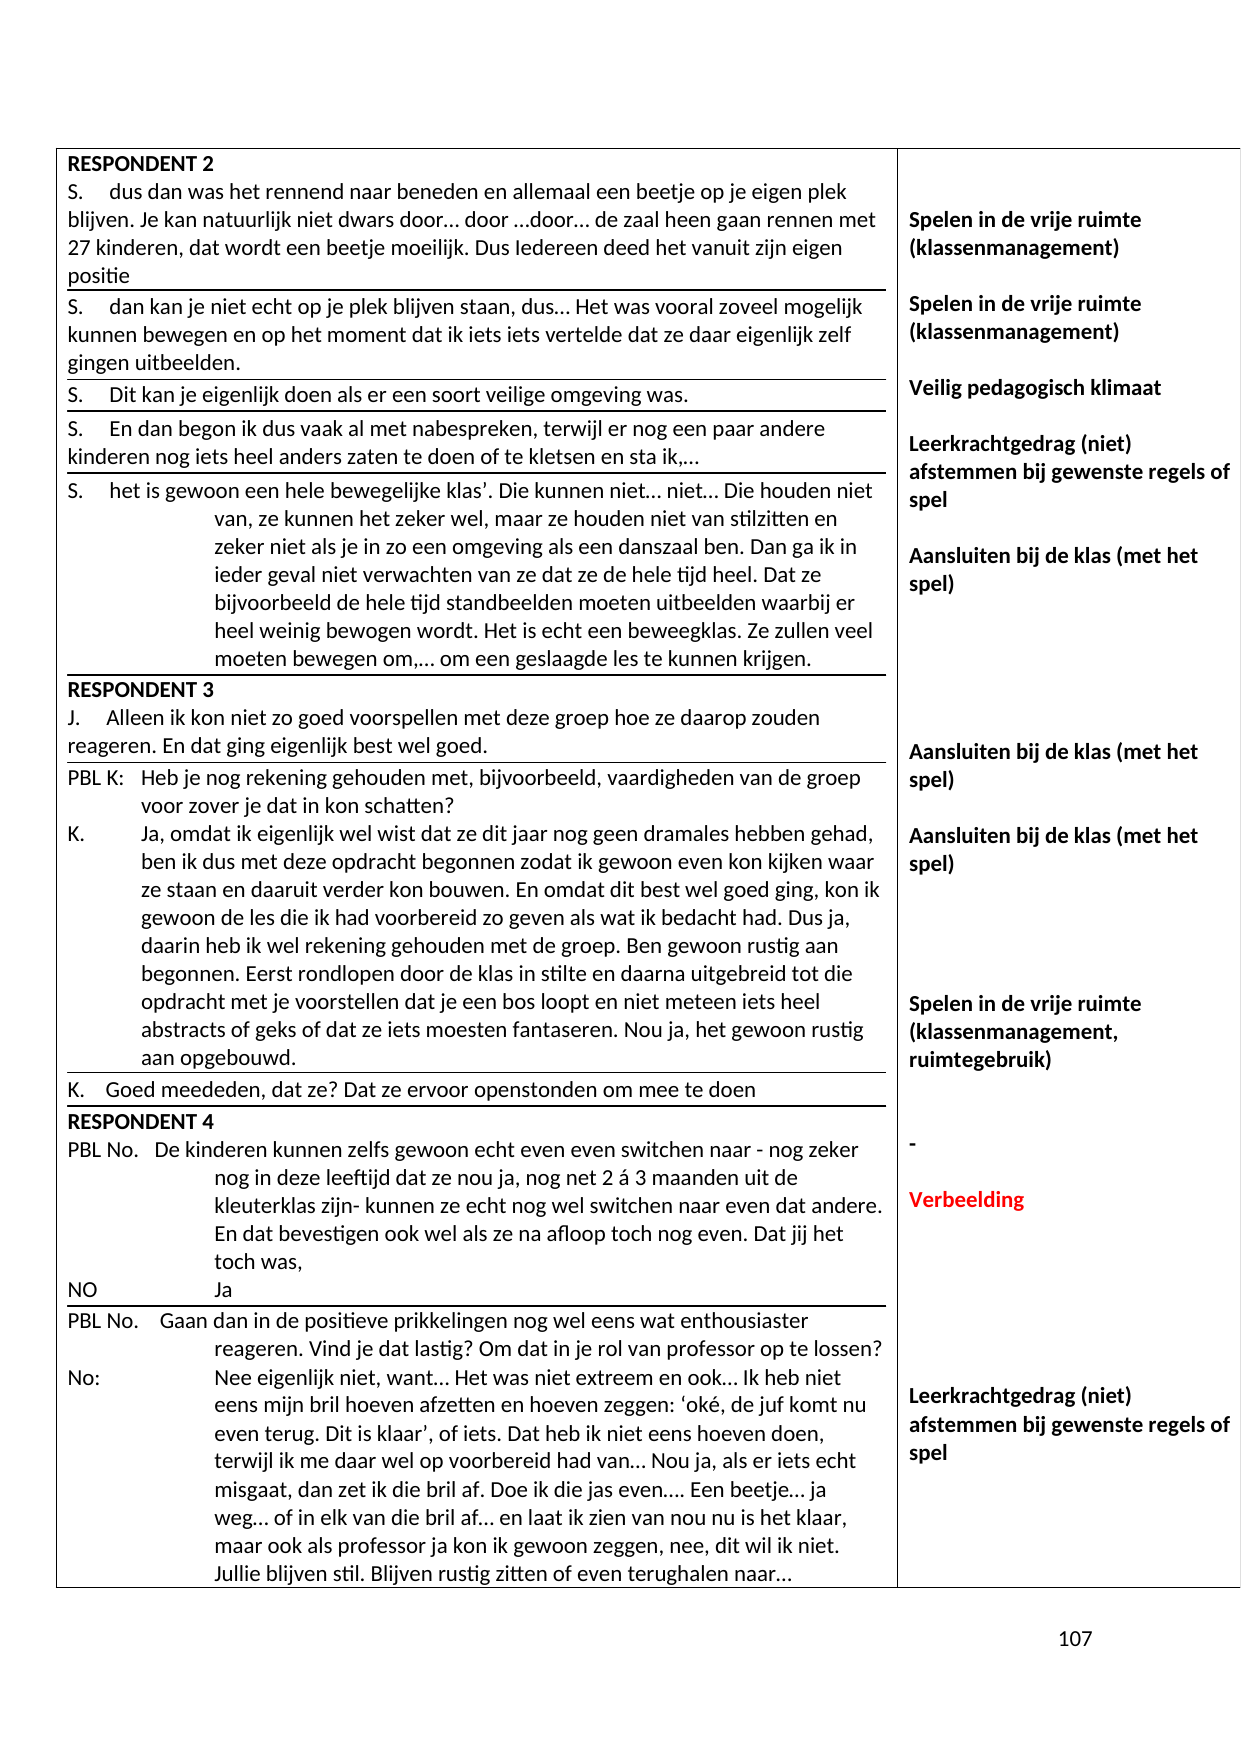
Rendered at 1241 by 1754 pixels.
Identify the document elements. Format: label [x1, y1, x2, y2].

table_cell [57, 149, 897, 1587]
table_cell [898, 149, 1240, 1587]
